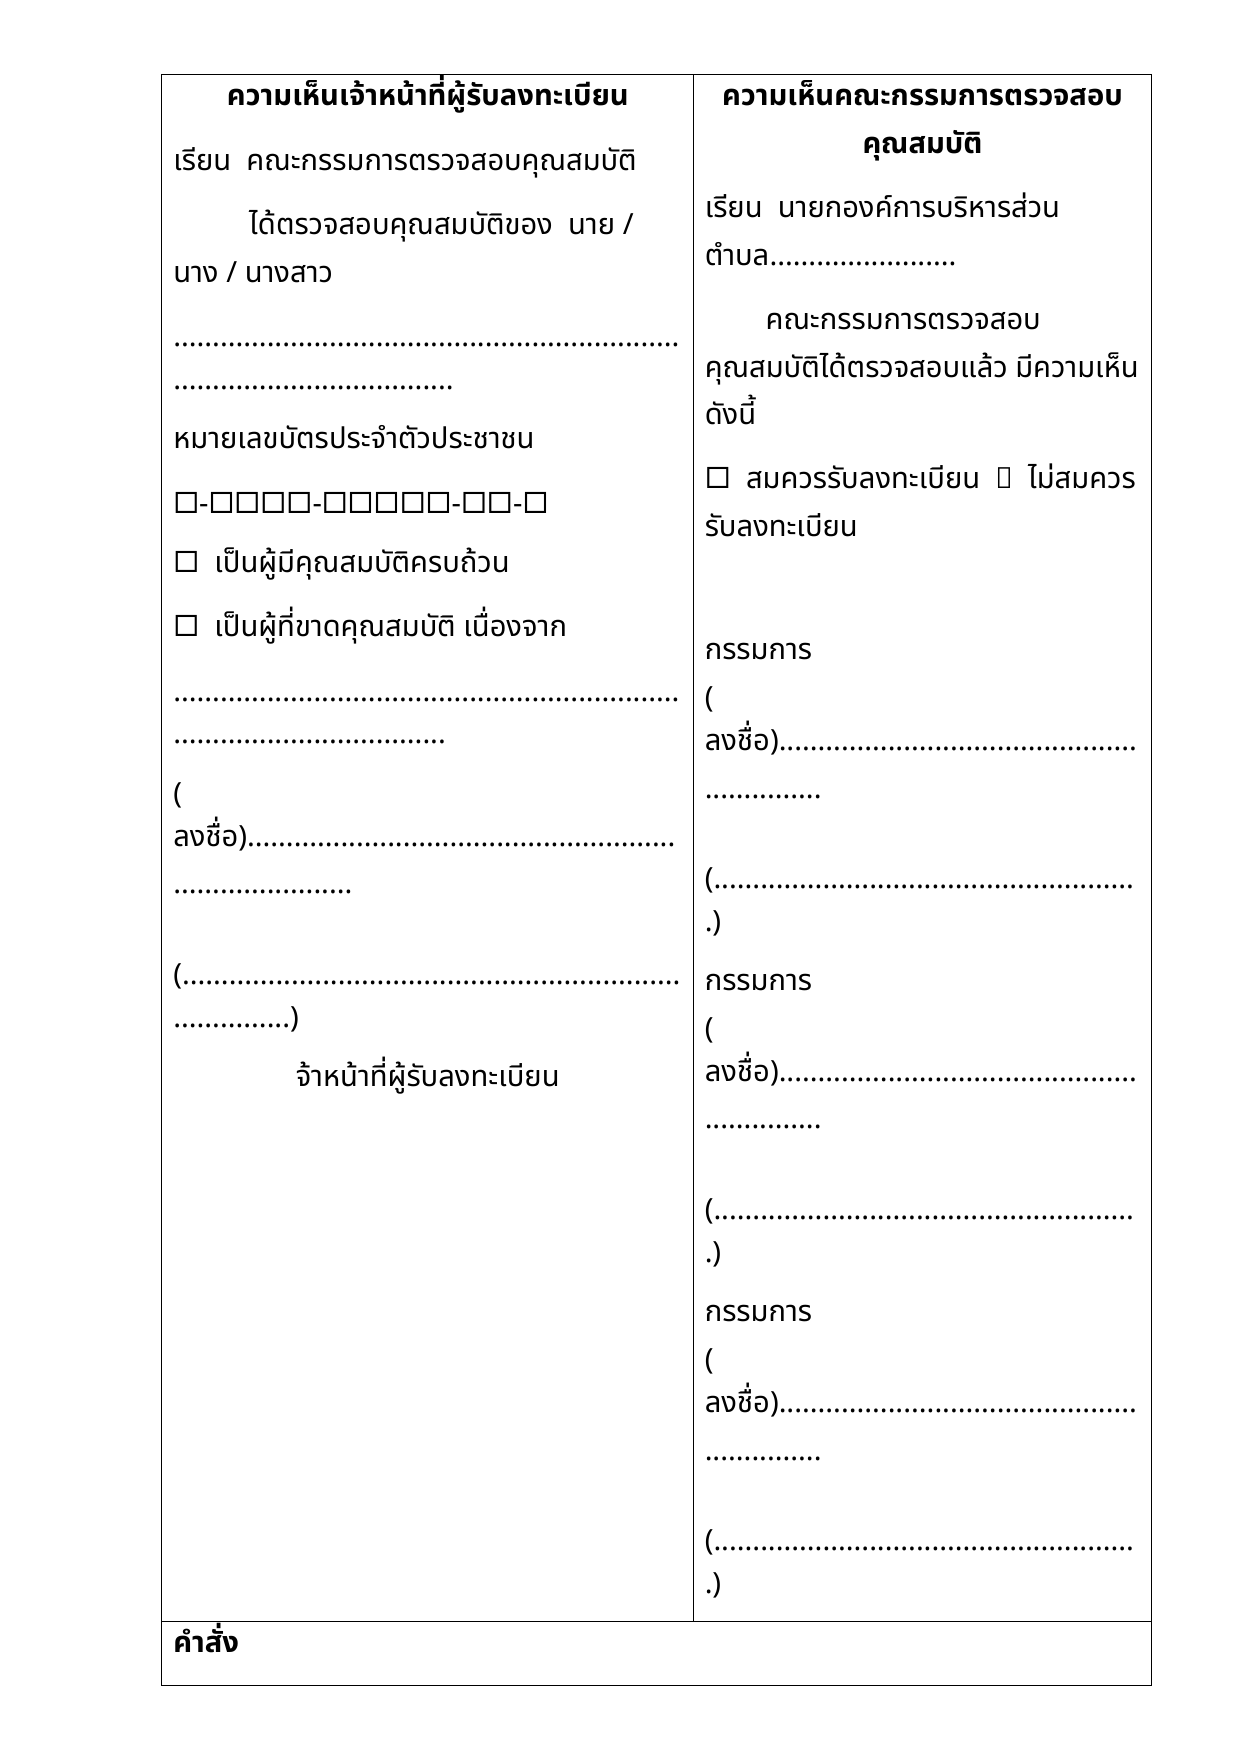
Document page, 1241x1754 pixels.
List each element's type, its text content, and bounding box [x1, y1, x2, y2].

table_header ความเห็นคณะกรรมการตรวจสอบคุณสมบัติ เรียน นายกองค์การบริหารส่วนตำบล........................ คณะกรรมการตรวจสอบคุณสมบัติได้ตรวจสอบแล้ว มีความเห็นดังนี้ สมควรรับลงทะเบียน ไม่สมควรรับลงทะเบียน กรรมการ (ลงชื่อ)............................................................. (.......................................................) กรรมการ (ลงชื่อ)............................................................. (.......................................................) กรรมการ (ลงชื่อ)............................................................. (.......................................................) [694, 75, 1151, 1621]
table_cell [162, 1622, 1151, 1684]
table_header ความเห็นเจ้าหน้าที่ผู้รับลงทะเบียน เรียน คณะกรรมการตรวจสอบคุณสมบัติ ได้ตรวจสอบคุณสมบัติของ นาย / นาง / นางสาว ..................................................................................................... หมายเลขบัตรประจำตัวประชาชน ---- เป็นผู้มีคุณสมบัติครบถ้วน เป็นผู้ที่ขาดคุณสมบัติ เนื่องจาก .................................................................................................... (ลงชื่อ).............................................................................. (...............................................................................) จ้าหน้าที่ผู้รับลงทะเบียน [162, 75, 693, 1621]
